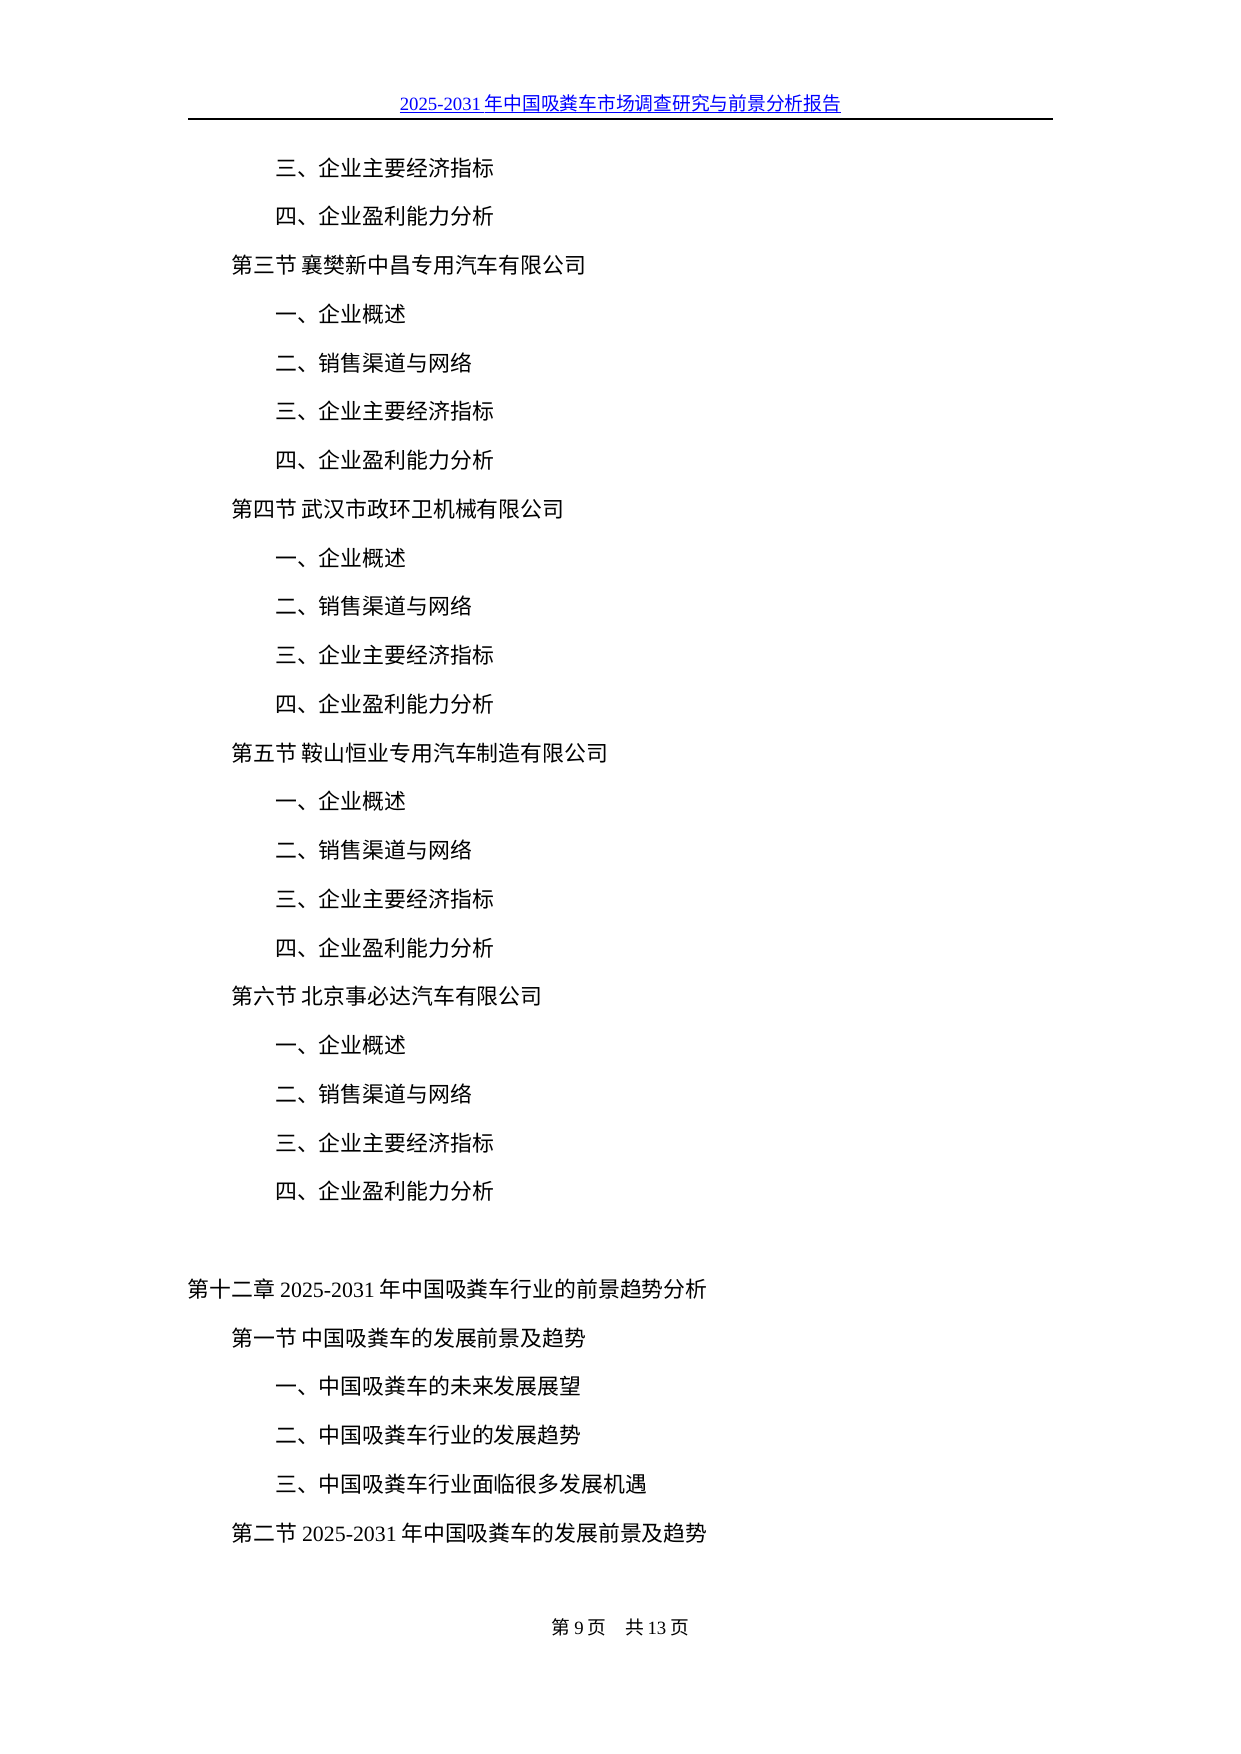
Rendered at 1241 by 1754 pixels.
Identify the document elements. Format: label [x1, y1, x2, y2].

text [187, 150, 1053, 1548]
